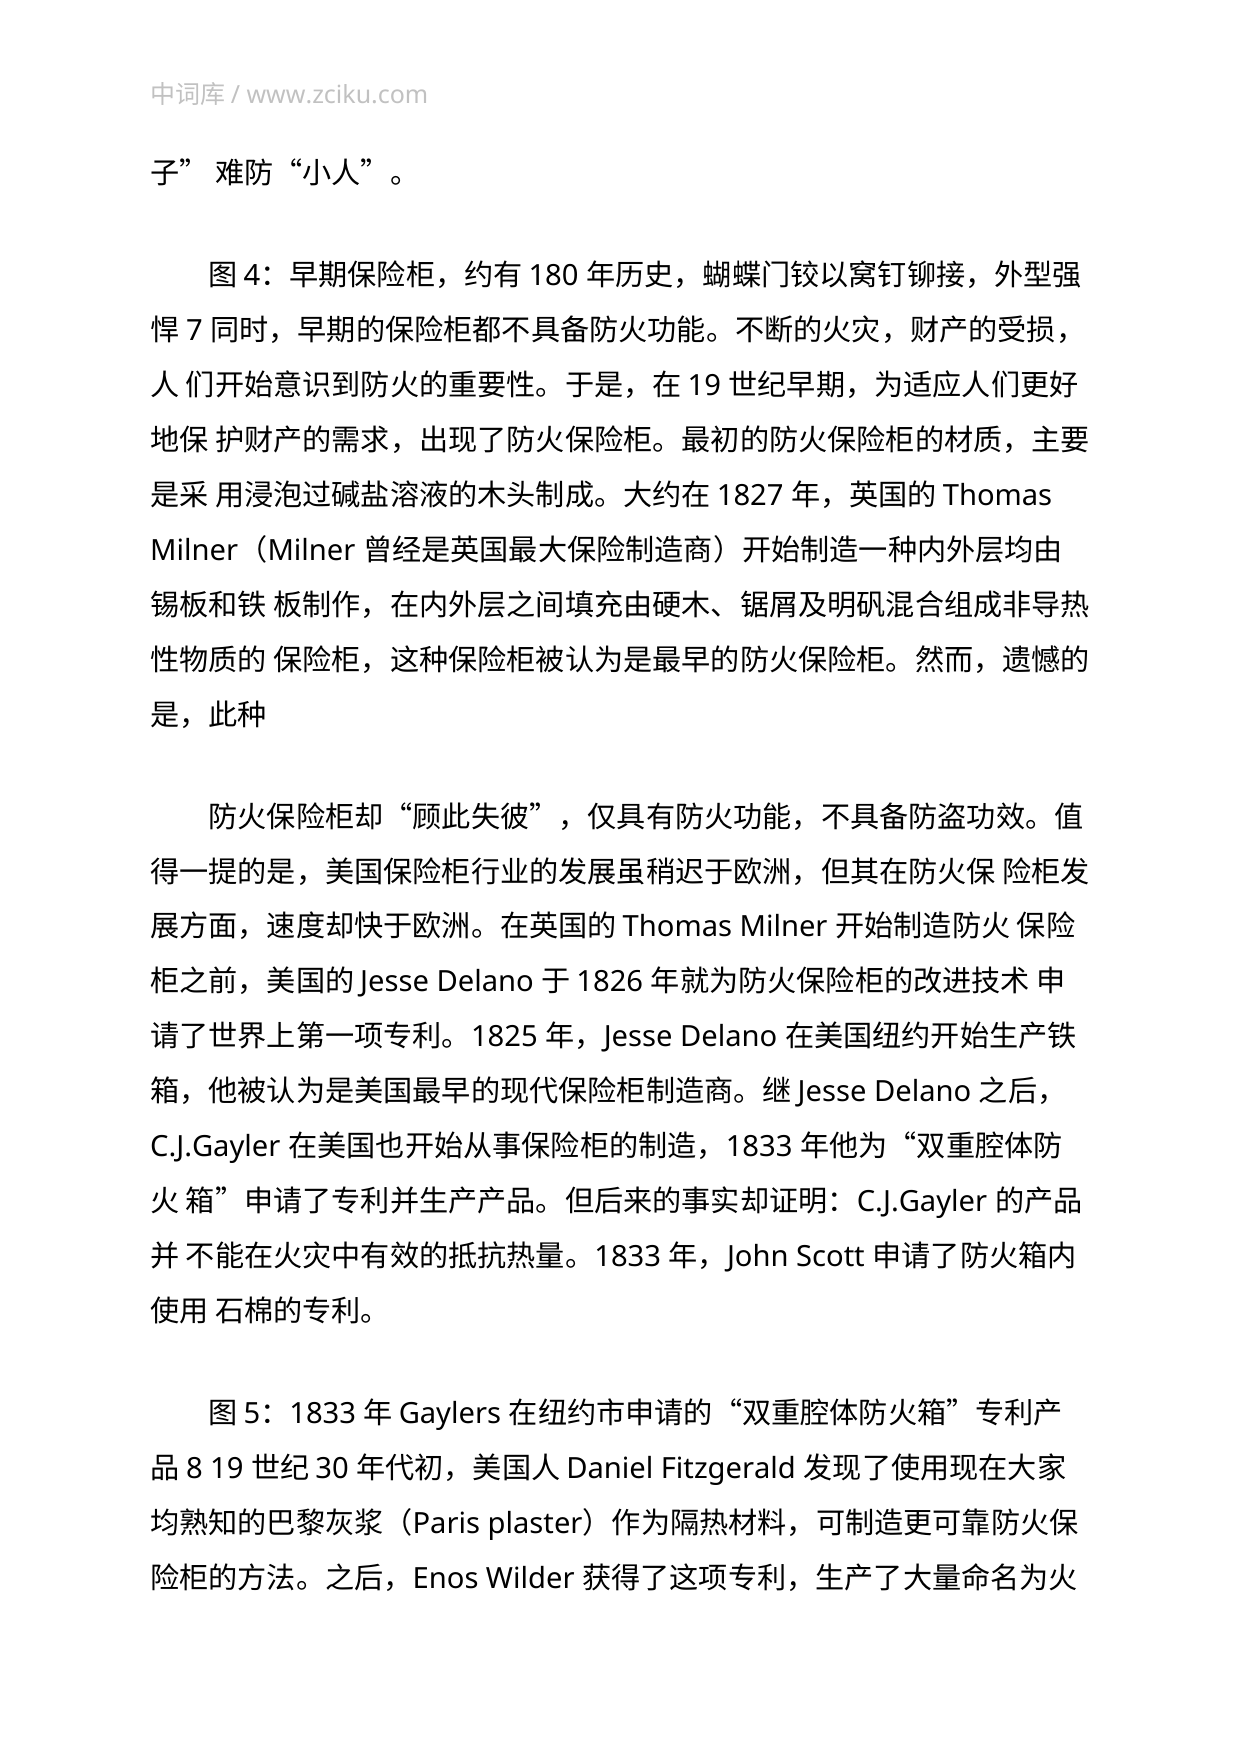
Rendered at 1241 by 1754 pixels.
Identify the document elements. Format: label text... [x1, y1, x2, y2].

text 图4：早期保险柜，约有180 年历史，蝴蝶门铰以窝钉铆接，外型强悍 7 同时，早期的保险柜都不具备防火功能。不断的火灾，财产的受损，人 们开始意识到防火的重要性。于是，在19 世纪早期，为适应人们更好地保 护财产的需求，出现了防火保险柜。最初的防火保险柜的材质，主要是采 用浸泡过碱盐溶液的木头制成。大约在1827 年，英国的Thomas Milner（Milner 曾经是英国最大保险制造商）开始制造一种内外层均由锡板和铁 板制作，在内外层之间填充由硬木、锯屑及明矾混合组成非导热性物质的 保险柜，这种保险柜被认为是最早的防火保险柜。然而，遗憾的是，此种 [150, 252, 1090, 734]
text 防火保险柜却“顾此失彼”，仅具有防火功能，不具备防盗功效。值得一提的是，美国保险柜行业的发展虽稍迟于欧洲，但其在防火保 险柜发展方面，速度却快于欧洲。在英国的Thomas Milner 开始制造防火 保险柜之前，美国的Jesse Delano 于1826 年就为防火保险柜的改进技术 申请了世界上第一项专利。1825 年，Jesse Delano 在美国纽约开始生产铁 箱，他被认为是美国最早的现代保险柜制造商。继Jesse Delano 之后，C.J.Gayler 在美国也开始从事保险柜的制造，1833 年他为“双重腔体防火 箱”申请了专利并生产产品。但后来的事实却证明：C.J.Gayler 的产品并 不能在火灾中有效的抵抗热量。1833 年，John Scott 申请了防火箱内使用 石棉的专利。 [150, 793, 1090, 1330]
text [150, 150, 1090, 192]
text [150, 1390, 1090, 1597]
